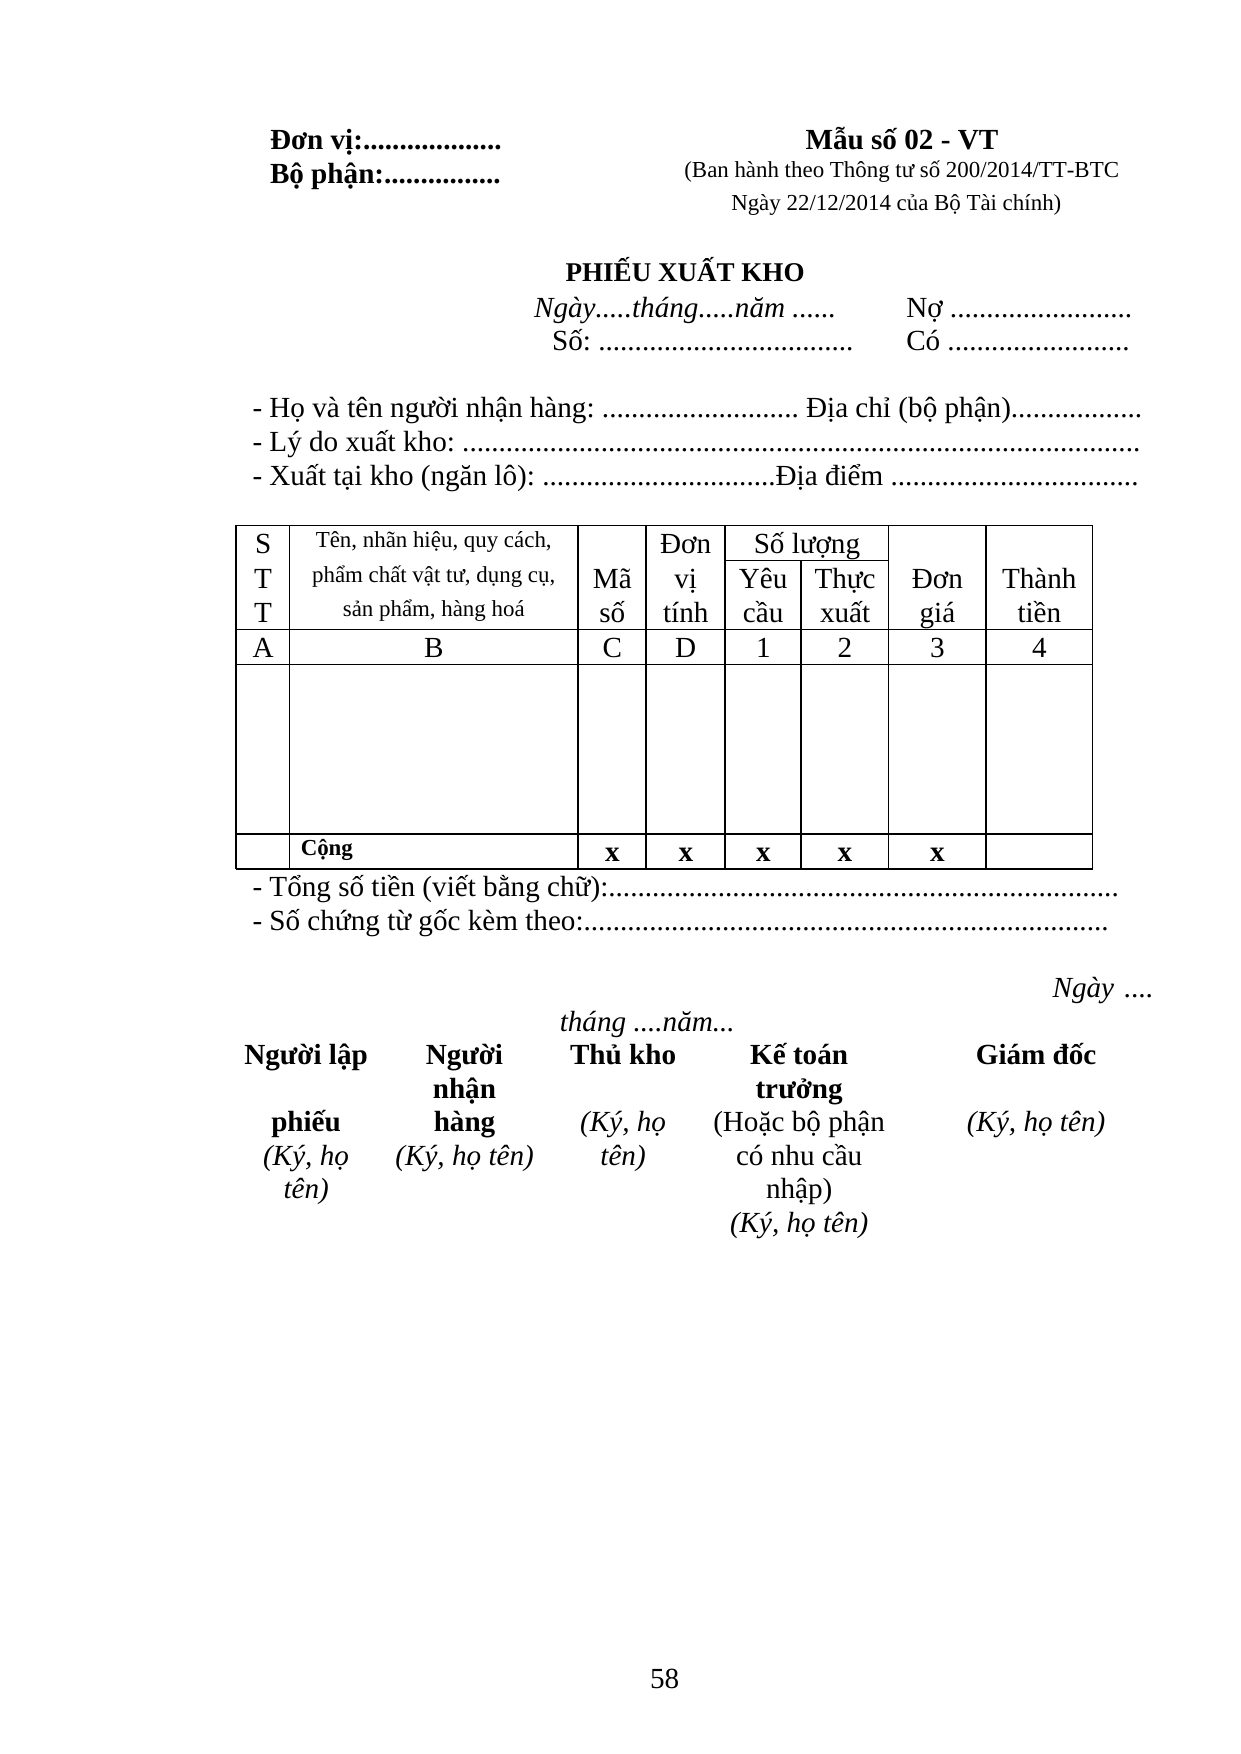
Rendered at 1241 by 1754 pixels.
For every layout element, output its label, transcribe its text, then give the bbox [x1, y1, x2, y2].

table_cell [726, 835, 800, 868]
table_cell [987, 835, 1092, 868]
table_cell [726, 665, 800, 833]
text - Họ và tên người nhận hàng: ........................... Địa chỉ (bộ phận).................. [252, 391, 1152, 424]
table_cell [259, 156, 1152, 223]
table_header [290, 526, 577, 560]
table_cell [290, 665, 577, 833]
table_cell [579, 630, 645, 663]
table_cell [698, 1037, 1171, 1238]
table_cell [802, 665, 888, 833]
text - Số chứng từ gốc kèm theo:........................................................................ [177, 903, 1152, 937]
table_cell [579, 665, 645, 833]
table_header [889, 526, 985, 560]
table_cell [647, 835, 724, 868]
text - Tổng số tiền (viết bằng chữ):...................................................................... [177, 869, 1152, 903]
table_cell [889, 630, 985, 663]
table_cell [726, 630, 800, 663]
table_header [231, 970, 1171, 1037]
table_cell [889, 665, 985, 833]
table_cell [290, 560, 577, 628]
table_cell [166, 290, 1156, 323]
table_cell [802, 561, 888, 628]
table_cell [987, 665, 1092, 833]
text - Lý do xuất kho: ............................................................................................. [177, 424, 1152, 458]
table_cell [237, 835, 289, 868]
text - Xuất tại kho (ngăn lô): ................................Địa điểm .................................. [177, 458, 1152, 491]
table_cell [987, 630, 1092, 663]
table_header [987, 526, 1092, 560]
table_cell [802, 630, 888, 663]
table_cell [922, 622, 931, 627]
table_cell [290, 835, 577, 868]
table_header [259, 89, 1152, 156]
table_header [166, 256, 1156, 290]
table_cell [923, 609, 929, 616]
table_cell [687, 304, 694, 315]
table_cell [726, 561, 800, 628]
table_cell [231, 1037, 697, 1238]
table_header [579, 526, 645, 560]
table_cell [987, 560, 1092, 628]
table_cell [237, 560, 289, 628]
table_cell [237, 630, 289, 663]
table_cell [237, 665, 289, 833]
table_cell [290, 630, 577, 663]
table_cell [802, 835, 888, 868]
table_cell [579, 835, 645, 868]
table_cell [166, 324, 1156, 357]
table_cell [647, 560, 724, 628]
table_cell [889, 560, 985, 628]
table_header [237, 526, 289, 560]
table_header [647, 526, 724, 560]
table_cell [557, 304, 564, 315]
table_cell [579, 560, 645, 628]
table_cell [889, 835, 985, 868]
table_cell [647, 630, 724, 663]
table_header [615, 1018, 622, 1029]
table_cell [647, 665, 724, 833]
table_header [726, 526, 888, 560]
